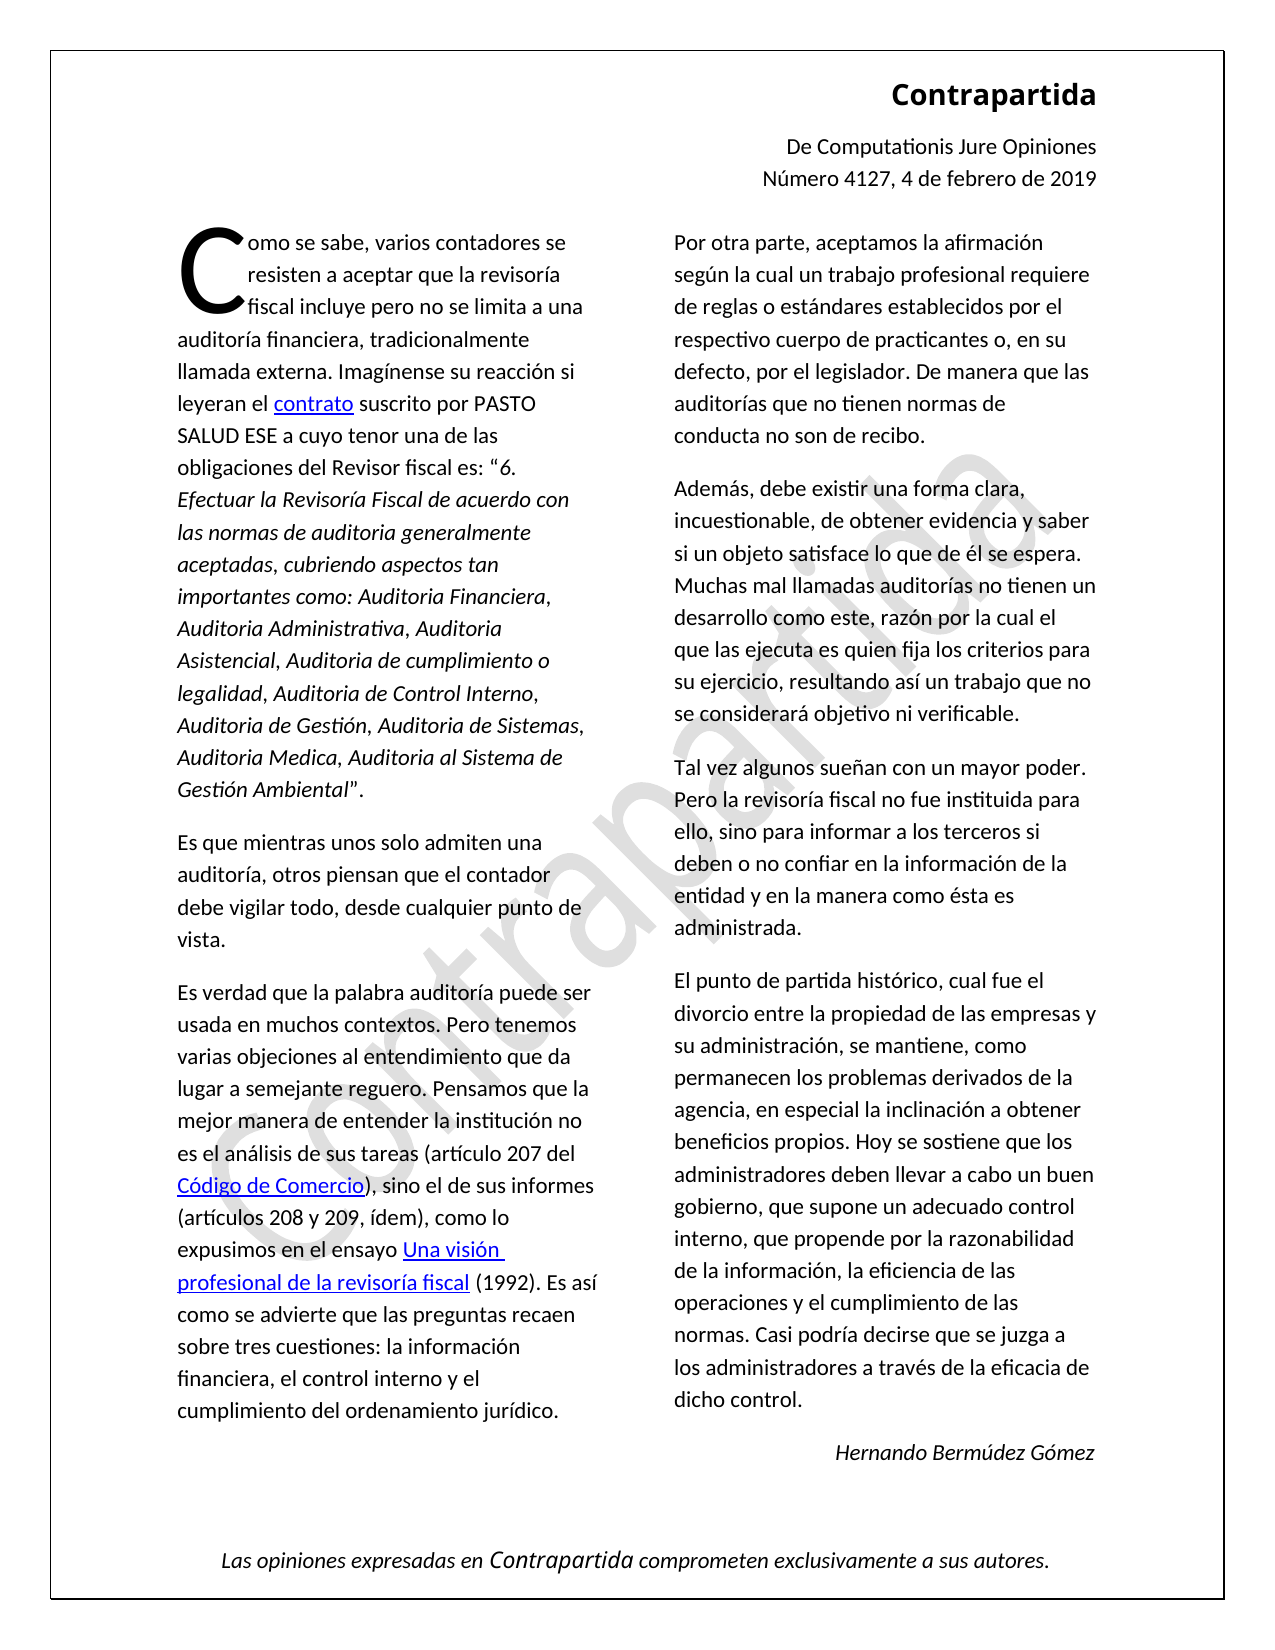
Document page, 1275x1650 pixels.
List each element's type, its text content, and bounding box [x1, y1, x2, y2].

text Es verdad que la palabra auditoría puede ser usada en muchos contextos. Pero tenemos varias objeciones al entendimiento que da lugar a semejante reguero. Pensamos que la mejor manera de entender la institución no es el análisis de sus tareas (artículo 207 del Código de Comercio), sino el de sus informes (artículos 208 y 209, ídem), como lo expusimos en el ensayo Una visión profesional de la revisoría fiscal (1992). Es así como se advierte que las preguntas recaen sobre tres cuestiones: la información financiera, el control interno y el cumplimiento del ordenamiento jurídico. [177, 978, 600, 1424]
text Es que mientras unos solo admiten una auditoría, otros piensan que el contador debe vigilar todo, desde cualquier punto de vista. [177, 828, 600, 953]
text Por otra parte, aceptamos la afirmación según la cual un trabajo profesional requiere de reglas o estándares establecidos por el respectivo cuerpo de practicantes o, en su defecto, por el legislador. De manera que las auditorías que no tienen normas de conducta no son de recibo. [674, 228, 1097, 449]
text El punto de partida histórico, cual fue el divorcio entre la propiedad de las empresas y su administración, se mantiene, como permanecen los problemas derivados de la agencia, en especial la inclinación a obtener beneficios propios. Hoy se sostiene que los administradores deben llevar a cabo un buen gobierno, que supone un adecuado control interno, que propende por la razonabilidad de la información, la eficiencia de las operaciones y el cumplimiento de las normas. Casi podría decirse que se juzga a los administradores a través de la eficacia de dicho control. [674, 967, 1097, 1413]
text Además, debe existir una forma clara, incuestionable, de obtener evidencia y saber si un objeto satisface lo que de él se espera. Muchas mal llamadas auditorías no tienen un desarrollo como este, razón por la cual el que las ejecuta es quien fija los criterios para su ejercicio, resultando así un trabajo que no se considerará objetivo ni verificable. [674, 474, 1097, 728]
text omo se sabe, varios contadores se resisten a aceptar que la revisoría fiscal incluye pero no se limita a una auditoría financiera, tradicionalmente llamada externa. Imagínense su reacción si leyeran el contrato suscrito por PASTO SALUD ESE a cuyo tenor una de las obligaciones del Revisor fiscal es: “6. Efectuar la Revisoría Fiscal de acuerdo con las normas de auditoria generalmente aceptadas, cubriendo aspectos tan importantes como: Auditoria Financiera, Auditoria Administrativa, Auditoria Asistencial, Auditoria de cumplimiento o legalidad, Auditoria de Control Interno, Auditoria de Gestión, Auditoria de Sistemas, Auditoria Medica, Auditoria al Sistema de Gestión Ambiental”. [177, 228, 600, 803]
text Hernando Bermúdez Gómez [674, 1438, 1097, 1466]
text Tal vez algunos sueñan con un mayor poder. Pero la revisoría fiscal no fue instituida para ello, sino para informar a los terceros si deben o no confiar en la información de la entidad y en la manera como ésta es administrada. [674, 753, 1097, 942]
